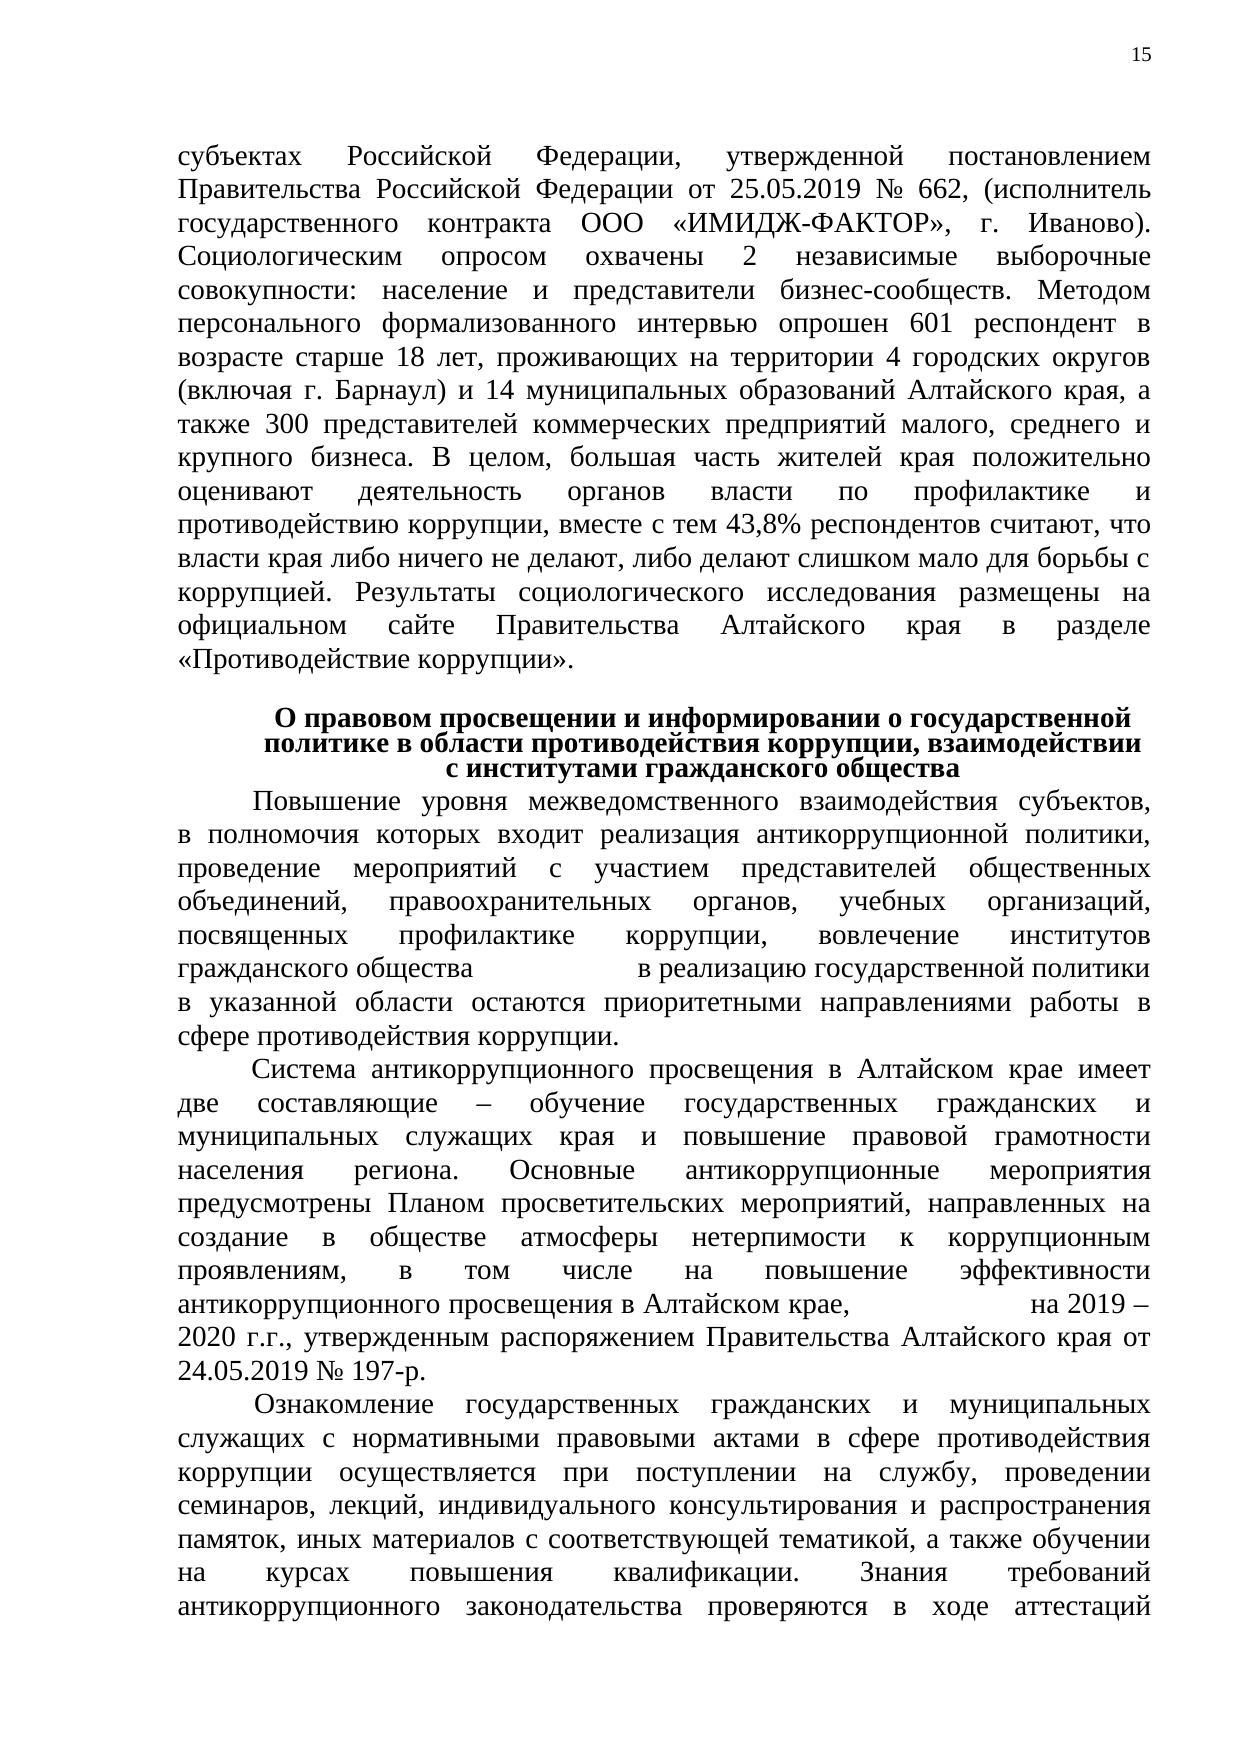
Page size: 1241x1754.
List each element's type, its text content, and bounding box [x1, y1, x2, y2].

list О правовом просвещении и информировании о государственной политике в области противодействия коррупции, взаимодействии с институтами гражданского общества [254, 708, 1152, 783]
title Система антикоррупционного просвещения в Алтайском крае имеет две составляющие – обучение государственных гражданских и муниципальных служащих края и повышение правовой грамотности населения региона. Основные антикоррупционные мероприятия предусмотрены Планом просветительских мероприятий, направленных на создание в обществе атмосферы нетерпимости к коррупционным проявлениям, в том числе на повышение эффективности антикоррупционного просвещения в Алтайском крае, на 2019 – 2020 г.г., утвержденным распоряжением Правительства Алтайского края от 24.05.2019 № 197-р. [177, 1051, 1152, 1387]
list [177, 1387, 1152, 1621]
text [177, 138, 1152, 674]
text Повышение уровня межведомственного взаимодействия субъектов, в полномочия которых входит реализация антикоррупционной политики, проведение мероприятий с участием представителей общественных объединений, правоохранительных органов, учебных организаций, посвященных профилактике коррупции, вовлечение институтов гражданского общества в реализацию государственной политики в указанной области остаются приоритетными направлениями работы в сфере противодействия коррупции. [177, 783, 1152, 1051]
